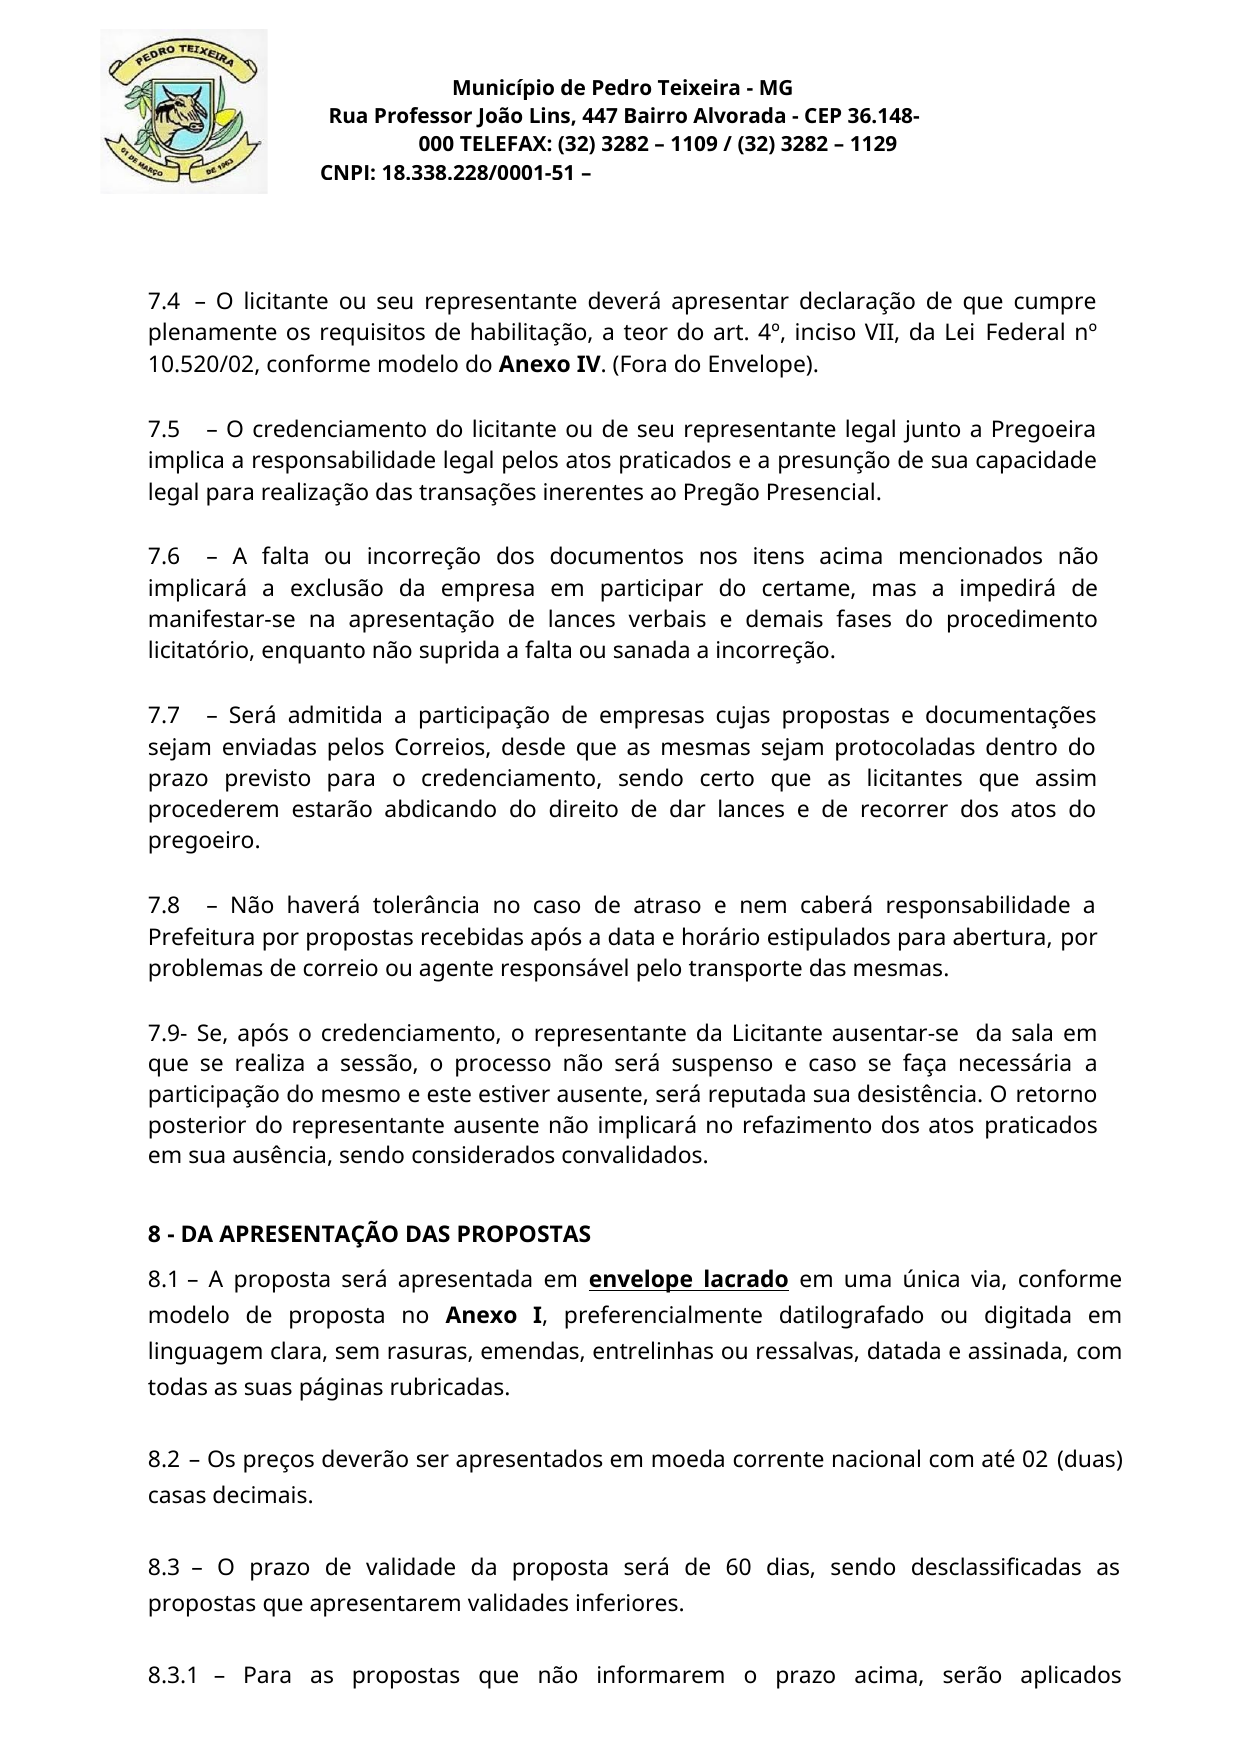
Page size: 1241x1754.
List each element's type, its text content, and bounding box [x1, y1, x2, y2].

text 7.9- Se, após o credenciamento, o representante da Licitante ausentar-se da sala em que se realiza a sessão, o processo não será suspenso e caso se faça necessária a participação do mesmo e este estiver ausente, será reputada sua desistência. O retorno posterior do representante ausente não implicará no refazimento dos atos praticados em sua ausência, sendo considerados convalidados. [148, 1017, 1097, 1170]
list – Os preços deverão ser apresentados em moeda corrente nacional com até 02 (duas) casas decimais. [148, 1443, 1123, 1510]
picture [100, 29, 268, 194]
list – Não haverá tolerância no caso de atraso e nem caberá responsabilidade a Prefeitura por propostas recebidas após a data e horário estipulados para abertura, por problemas de correio ou agente responsável pelo transporte das mesmas. [148, 889, 1098, 983]
list – A falta ou incorreção dos documentos nos itens acima mencionados não implicará a exclusão da empresa em participar do certame, mas a impedirá de manifestar-se na apresentação de lances verbais e demais fases do procedimento licitatório, enquanto não suprida a falta ou sanada a incorreção. [148, 540, 1099, 665]
list – O credenciamento do licitante ou de seu representante legal junto a Pregoeira implica a responsabilidade legal pelos atos praticados e a presunção de sua capacidade legal para realização das transações inerentes ao Pregão Presencial. [148, 413, 1097, 507]
subtitle - DA APRESENTAÇÃO DAS PROPOSTAS [148, 1218, 1134, 1249]
list – Será admitida a participação de empresas cujas propostas e documentações sejam enviadas pelos Correios, desde que as mesmas sejam protocoladas dentro do prazo previsto para o credenciamento, sendo certo que as licitantes que assim procederem estarão abdicando do direito de dar lances e de recorrer dos atos do pregoeiro. [148, 699, 1097, 856]
list – A proposta será apresentada em envelope lacrado em uma única via, conforme modelo de proposta no Anexo I, preferencialmente datilografado ou digitada em linguagem clara, sem rasuras, emendas, entrelinhas ou ressalvas, datada e assinada, com todas as suas páginas rubricadas. [148, 1263, 1123, 1402]
list – O licitante ou seu representante deverá apresentar declaração de que cumpre plenamente os requisitos de habilitação, a teor do art. 4º, inciso VII, da Lei Federal nº 10.520/02, conforme modelo do Anexo IV. (Fora do Envelope). [148, 285, 1097, 379]
list – Para as propostas que não informarem o prazo acima, serão aplicados automaticamente os 60 dias estipulado no item 8.3. [148, 1658, 1122, 1690]
list – O prazo de validade da proposta será de 60 dias, sendo desclassificadas as propostas que apresentarem validades inferiores. [148, 1551, 1122, 1618]
